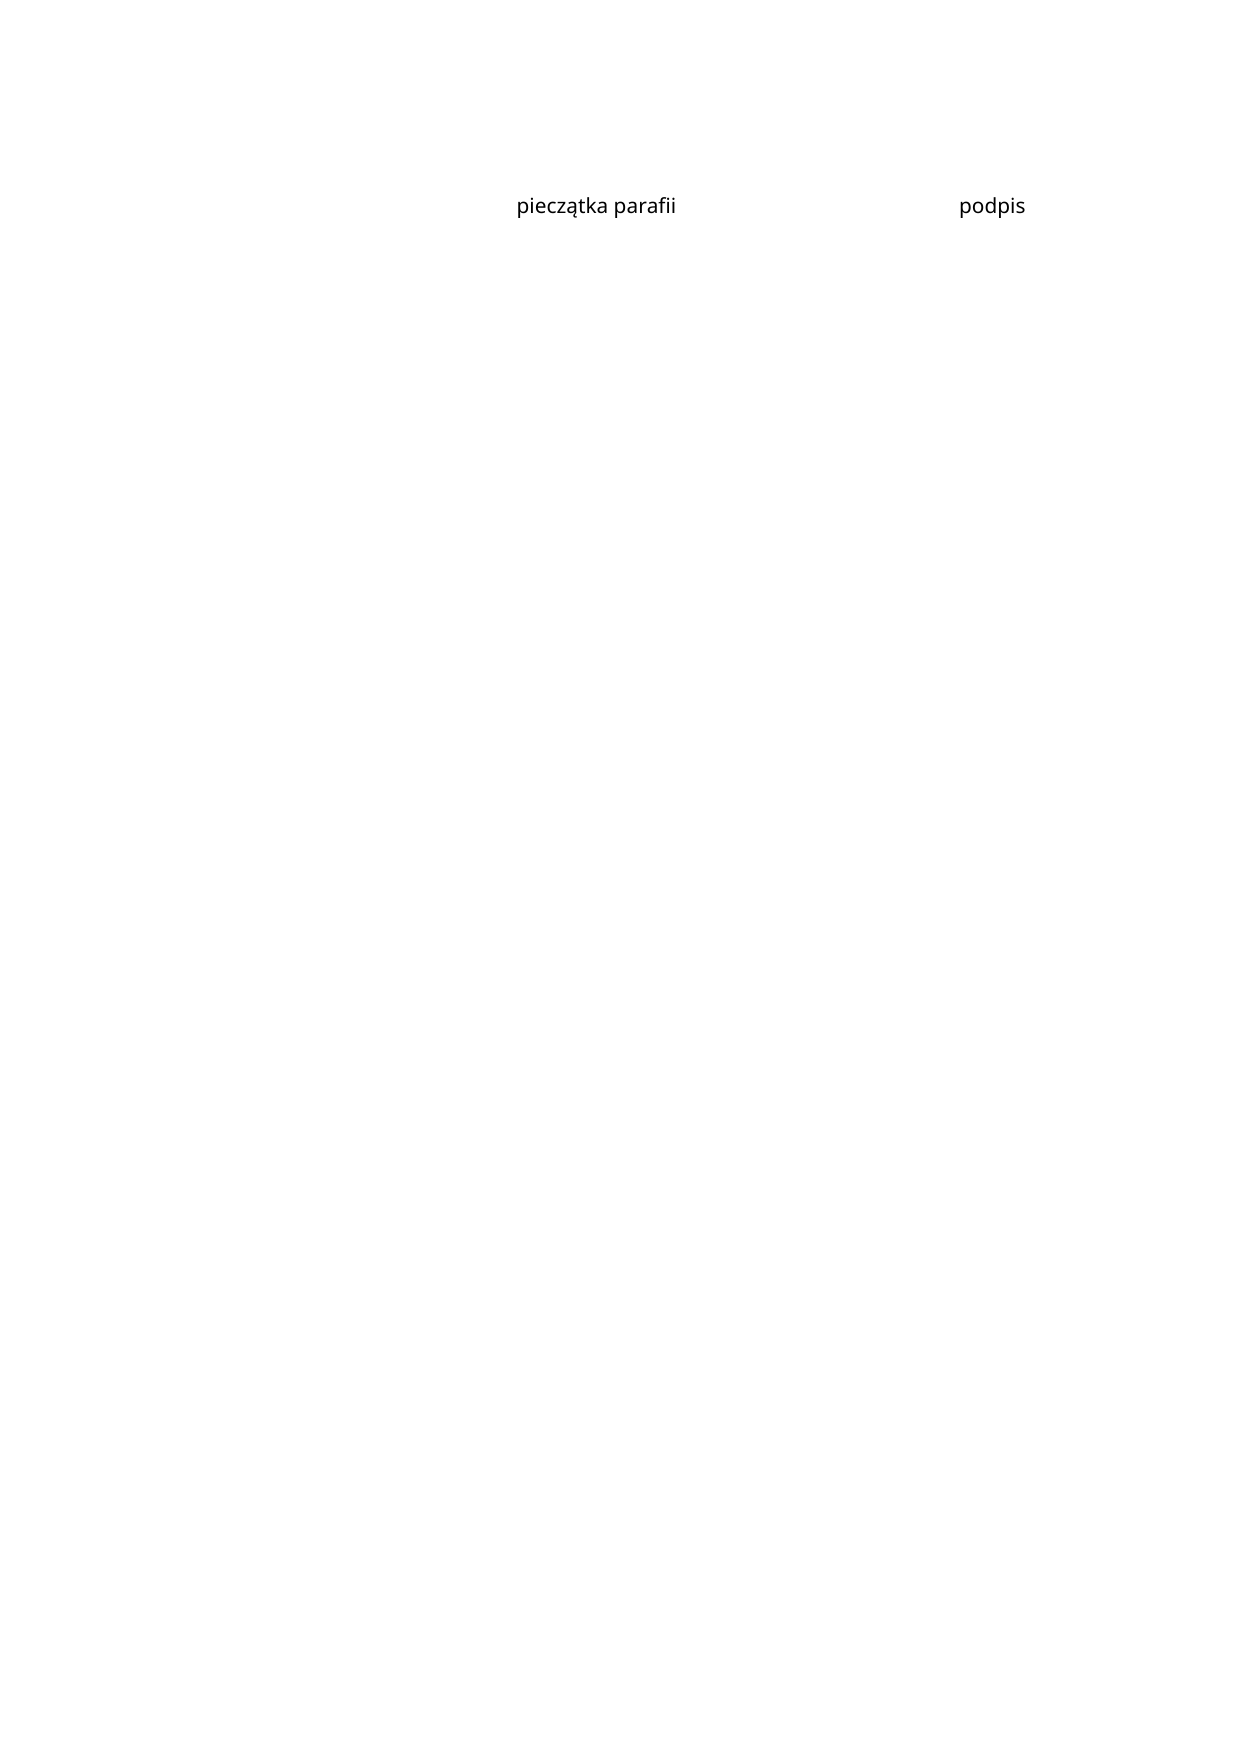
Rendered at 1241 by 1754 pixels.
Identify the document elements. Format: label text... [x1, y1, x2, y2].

text pieczątka parafii podpis [148, 191, 1092, 219]
